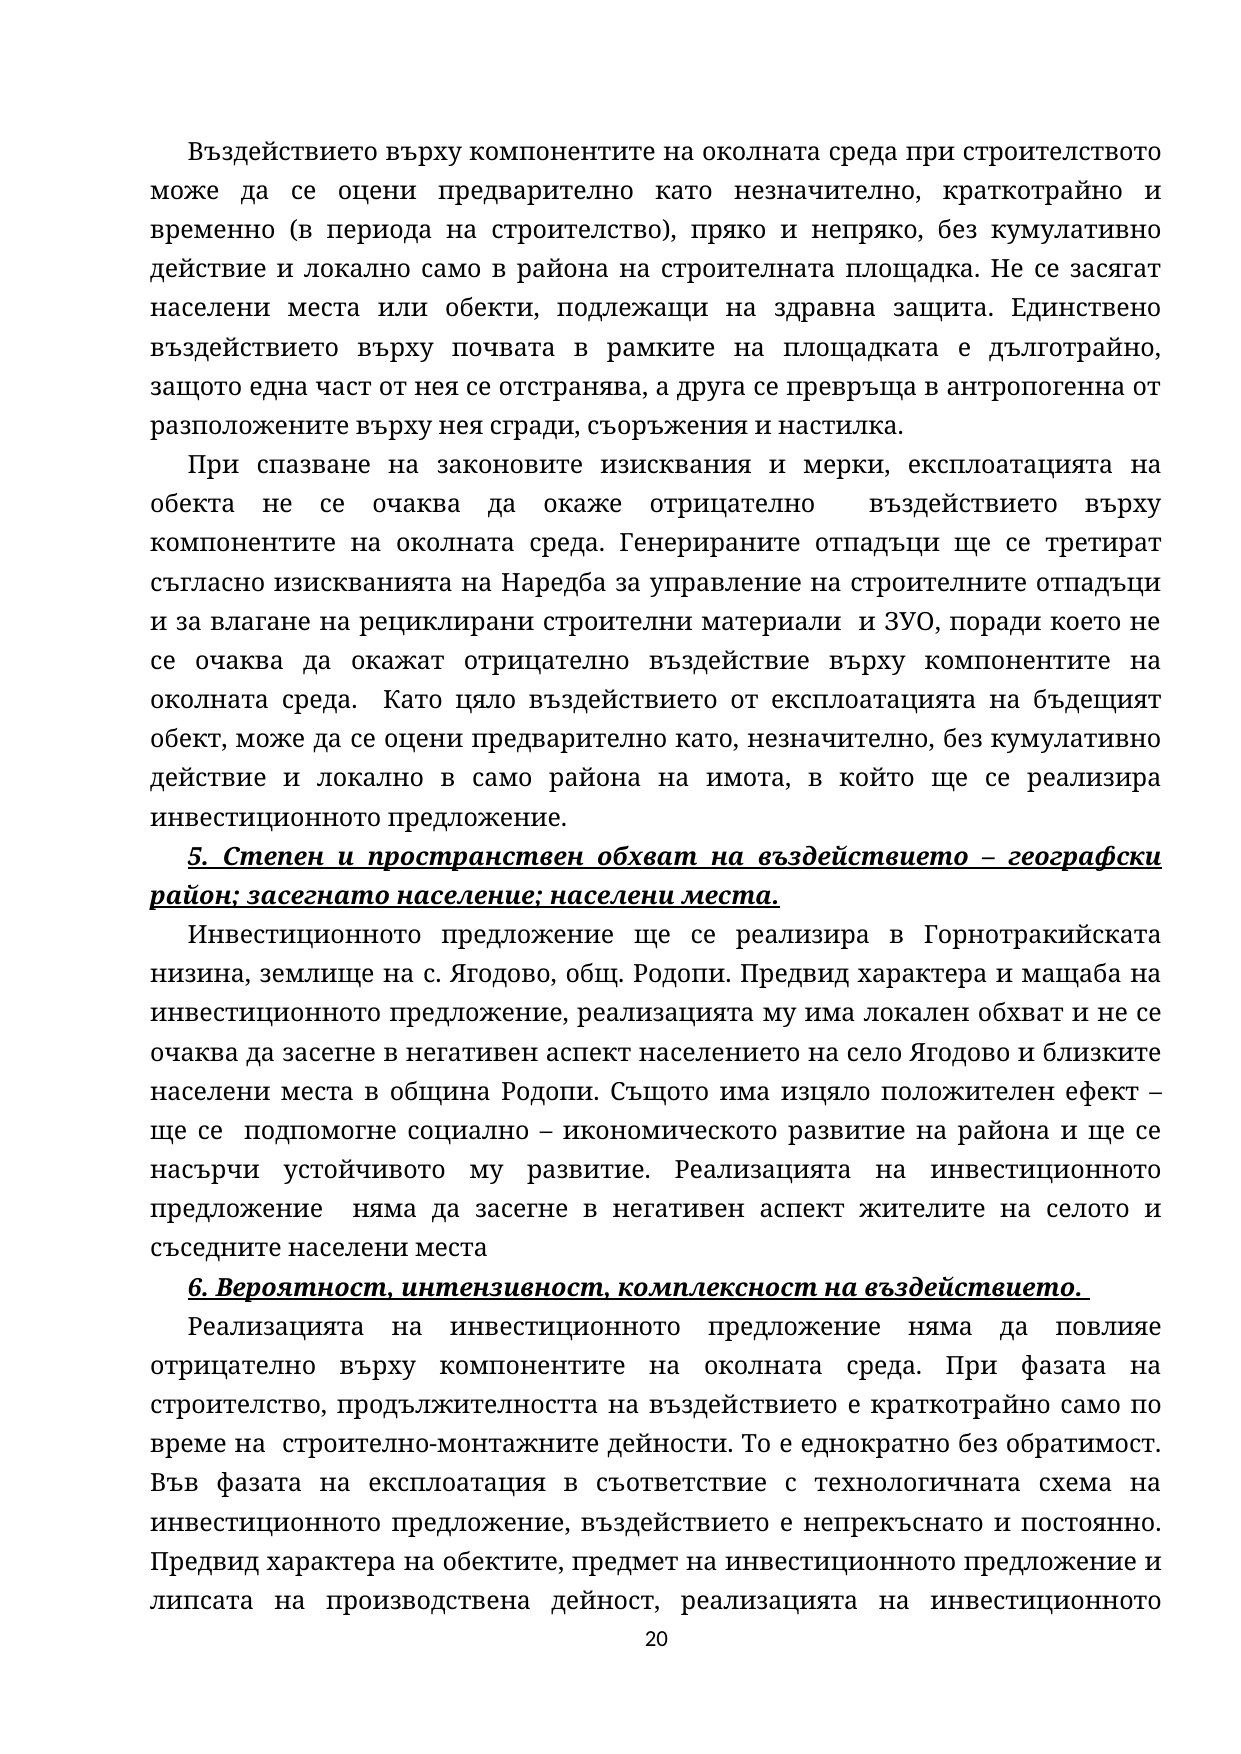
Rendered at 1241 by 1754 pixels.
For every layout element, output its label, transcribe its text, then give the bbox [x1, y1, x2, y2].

text При спазване на законовите изисквания и мерки, експлоатацията на обекта не се очаква да окаже отрицателно въздействието върху компонентите на околната среда. Генерираните отпадъци ще се третират съгласно изискванията на Наредба за управление на строителните отпадъци и за влагане на рециклирани строителни материали и ЗУО, поради което не се очаква да окажат отрицателно въздействие върху компонентите на околната среда. Като цяло въздействието от експлоатацията на бъдещият обект, може да се оцени предварително като, незначително, без кумулативно действие и локално в само района на имота, в който ще се реализира инвестиционното предложение. [150, 447, 1162, 833]
text Инвестиционното предложение ще се реализира в Горнотракийската низина, землище на с. Ягодово, общ. Родопи. Предвид характера и мащаба на инвестиционното предложение, реализацията му има локален обхват и не се очаква да засегне в негативен аспект населението на село Ягодово и близките населени места в община Родопи. Същото има изцяло положителен ефект – ще се подпомогне социално – икономическото развитие на района и ще се насърчи устойчивото му развитие. Реализацията на инвестиционното предложение няма да засегне в негативен аспект жителите на селото и съседните населени места [150, 917, 1162, 1264]
text 5. Степен и пространствен обхват на въздействието – географски район; засегнато население; населени места. [150, 838, 1162, 912]
text Въздействието върху компонентите на околната среда при строителството може да се оцени предварително като незначително, краткотрайно и временно (в периода на строителство), пряко и непряко, без кумулативно действие и локално само в района на строителната площадка. Не се засягат населени места или обекти, подлежащи на здравна защита. Единствено въздействието върху почвата в рамките на площадката е дълготрайно, защото една част от нея се отстранява, а друга се превръща в антропогенна от разположените върху нея сгради, съоръжения и настилка. [150, 133, 1162, 442]
text 6. Вероятност, интензивност, комплексност на въздействието. [150, 1269, 1162, 1303]
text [150, 1308, 1162, 1617]
